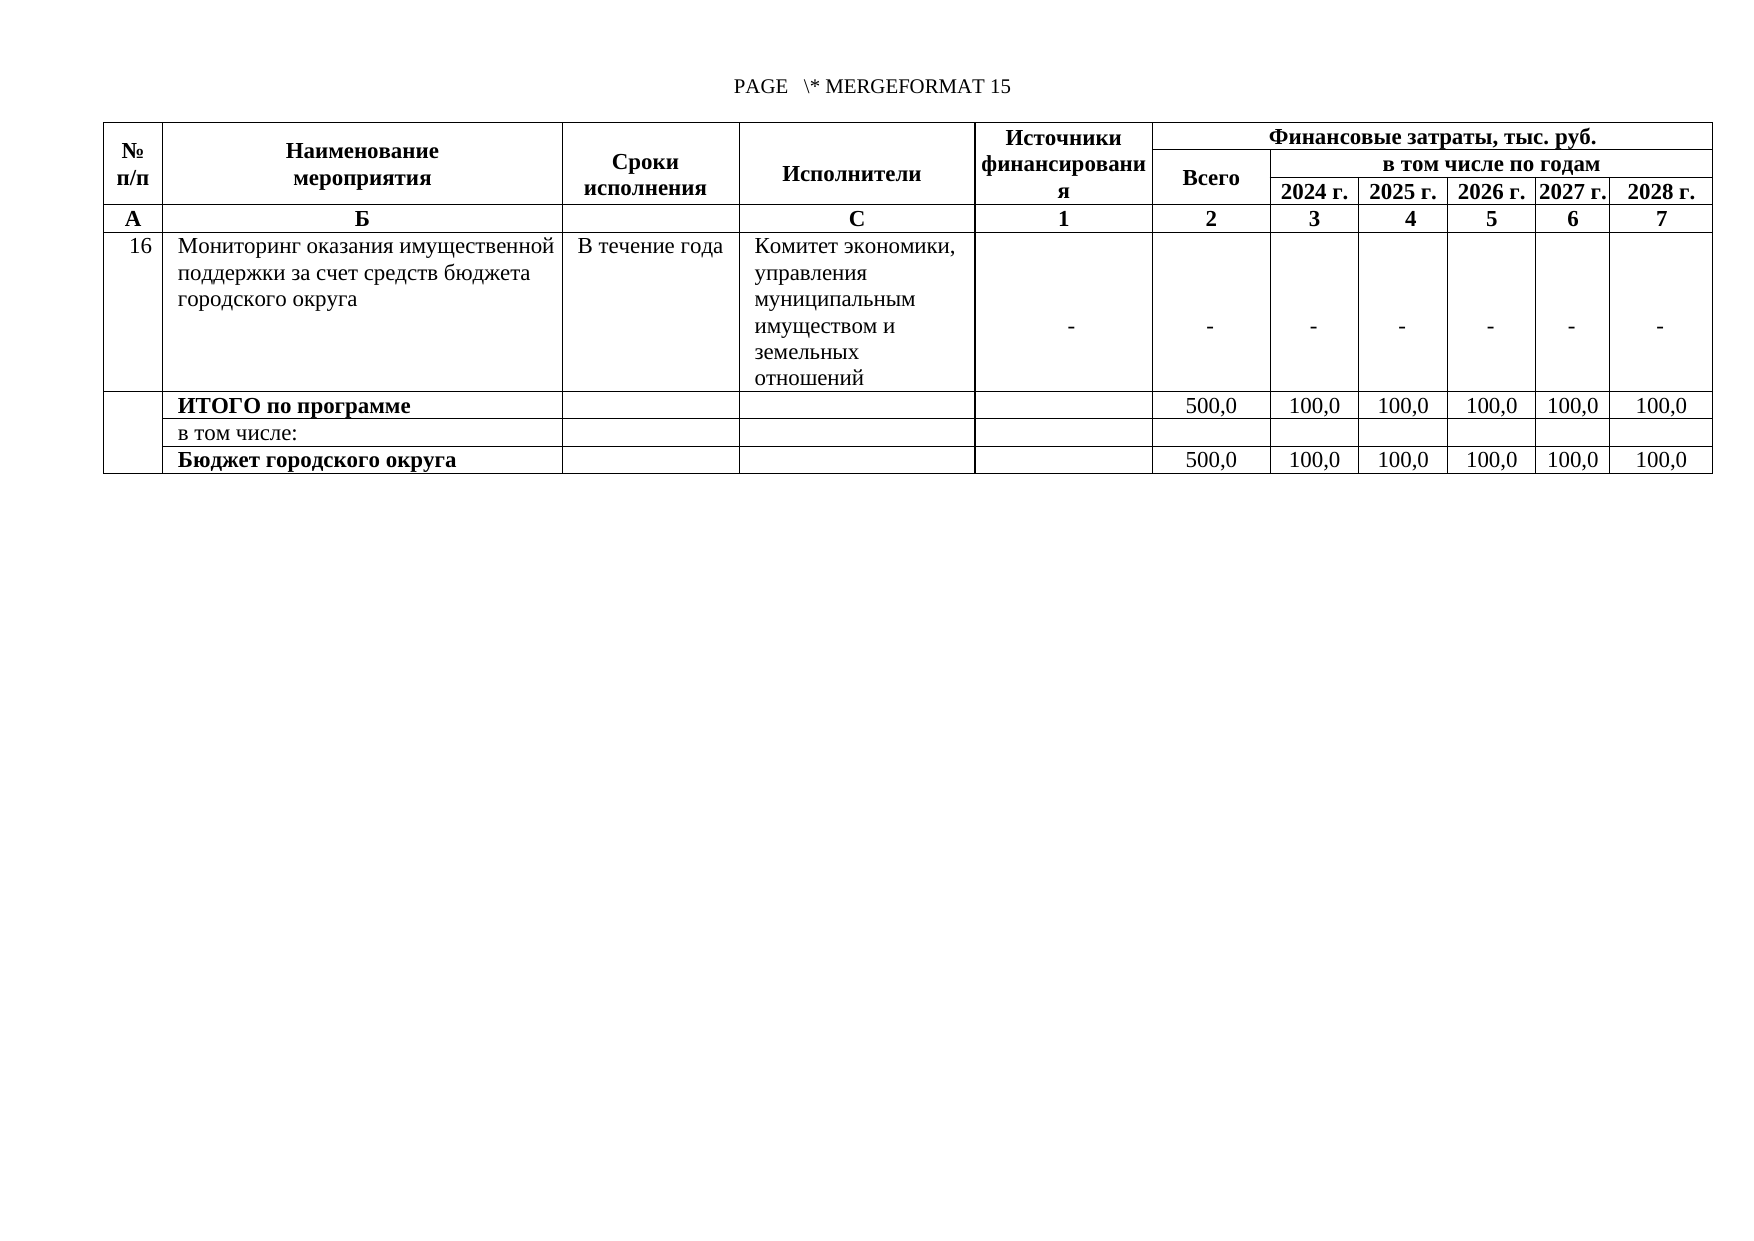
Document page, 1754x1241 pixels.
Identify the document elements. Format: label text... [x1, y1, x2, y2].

table_cell Мониторинг оказания имущественной поддержки за счет средств бюджета городского округа [163, 233, 562, 391]
table_header Сроки исполнения [563, 123, 739, 204]
table_cell В течение года [563, 233, 739, 391]
table_cell 2025 г. [1359, 178, 1447, 204]
table_cell [563, 447, 739, 473]
table_cell 100,0 [1610, 392, 1712, 418]
table_cell 2027 г. [1536, 178, 1609, 204]
table_cell - [1610, 233, 1712, 391]
table_cell [563, 392, 739, 418]
table_cell [740, 447, 974, 473]
table_cell [1153, 419, 1270, 446]
table_cell 500,0 [1153, 392, 1270, 418]
table_header Источники финансирования [976, 123, 1152, 204]
table_cell 7 [1610, 205, 1712, 232]
table_cell Всего [1153, 150, 1270, 204]
table_cell - [1448, 233, 1535, 391]
table_cell 100,0 [1448, 392, 1535, 418]
table_cell [104, 392, 162, 473]
table_cell - [1536, 233, 1609, 391]
table_cell 100,0 [1448, 447, 1535, 473]
table_cell 100,0 [1536, 392, 1609, 418]
table_cell [976, 447, 1152, 473]
table_cell [1610, 419, 1712, 446]
table_cell [1359, 419, 1447, 446]
table_cell в том числе: [163, 419, 562, 446]
table_cell в том числе по годам [1271, 150, 1712, 177]
table_cell [563, 419, 739, 446]
table_cell [976, 419, 1152, 446]
table_cell 100,0 [1536, 447, 1609, 473]
table_cell [1271, 419, 1358, 446]
table_cell [740, 392, 974, 418]
table_cell 2 [1153, 205, 1270, 232]
table_cell 2028 г. [1610, 178, 1712, 204]
table_cell - [976, 233, 1152, 391]
table_cell 6 [1536, 205, 1609, 232]
table_cell 4 [1359, 205, 1447, 232]
table_cell Б [163, 205, 562, 232]
table_cell Бюджет городского округа [163, 447, 562, 473]
table_cell 100,0 [1271, 392, 1358, 418]
table_cell 100,0 [1271, 447, 1358, 473]
table_cell 100,0 [1359, 392, 1447, 418]
table_header Финансовые затраты, тыс. руб. [1153, 123, 1712, 149]
table_header Наименование мероприятия [163, 123, 562, 204]
table_cell [563, 205, 739, 232]
table_cell А [104, 205, 162, 232]
table_cell 2026 г. [1448, 178, 1535, 204]
table_cell 3 [1271, 205, 1358, 232]
table_cell - [1271, 233, 1358, 391]
table_cell - [1359, 233, 1447, 391]
table_cell 1 [976, 205, 1152, 232]
table_cell - [1153, 233, 1270, 391]
table_cell 16 [104, 233, 162, 391]
table_header № п/п [104, 123, 162, 204]
table_cell [1448, 419, 1535, 446]
table_cell 100,0 [1610, 447, 1712, 473]
table_cell [1536, 419, 1609, 446]
table_cell ИТОГО по программе [163, 392, 562, 418]
table_header Исполнители [740, 123, 974, 204]
table_cell [740, 419, 974, 446]
table_cell 2024 г. [1271, 178, 1358, 204]
table_cell 500,0 [1153, 447, 1270, 473]
table_cell [976, 392, 1152, 418]
table_cell С [740, 205, 974, 232]
table_cell 5 [1448, 205, 1535, 232]
table_cell 100,0 [1359, 447, 1447, 473]
table_cell Комитет экономики, управления муниципальным имуществом и земельных отношений [740, 233, 974, 391]
